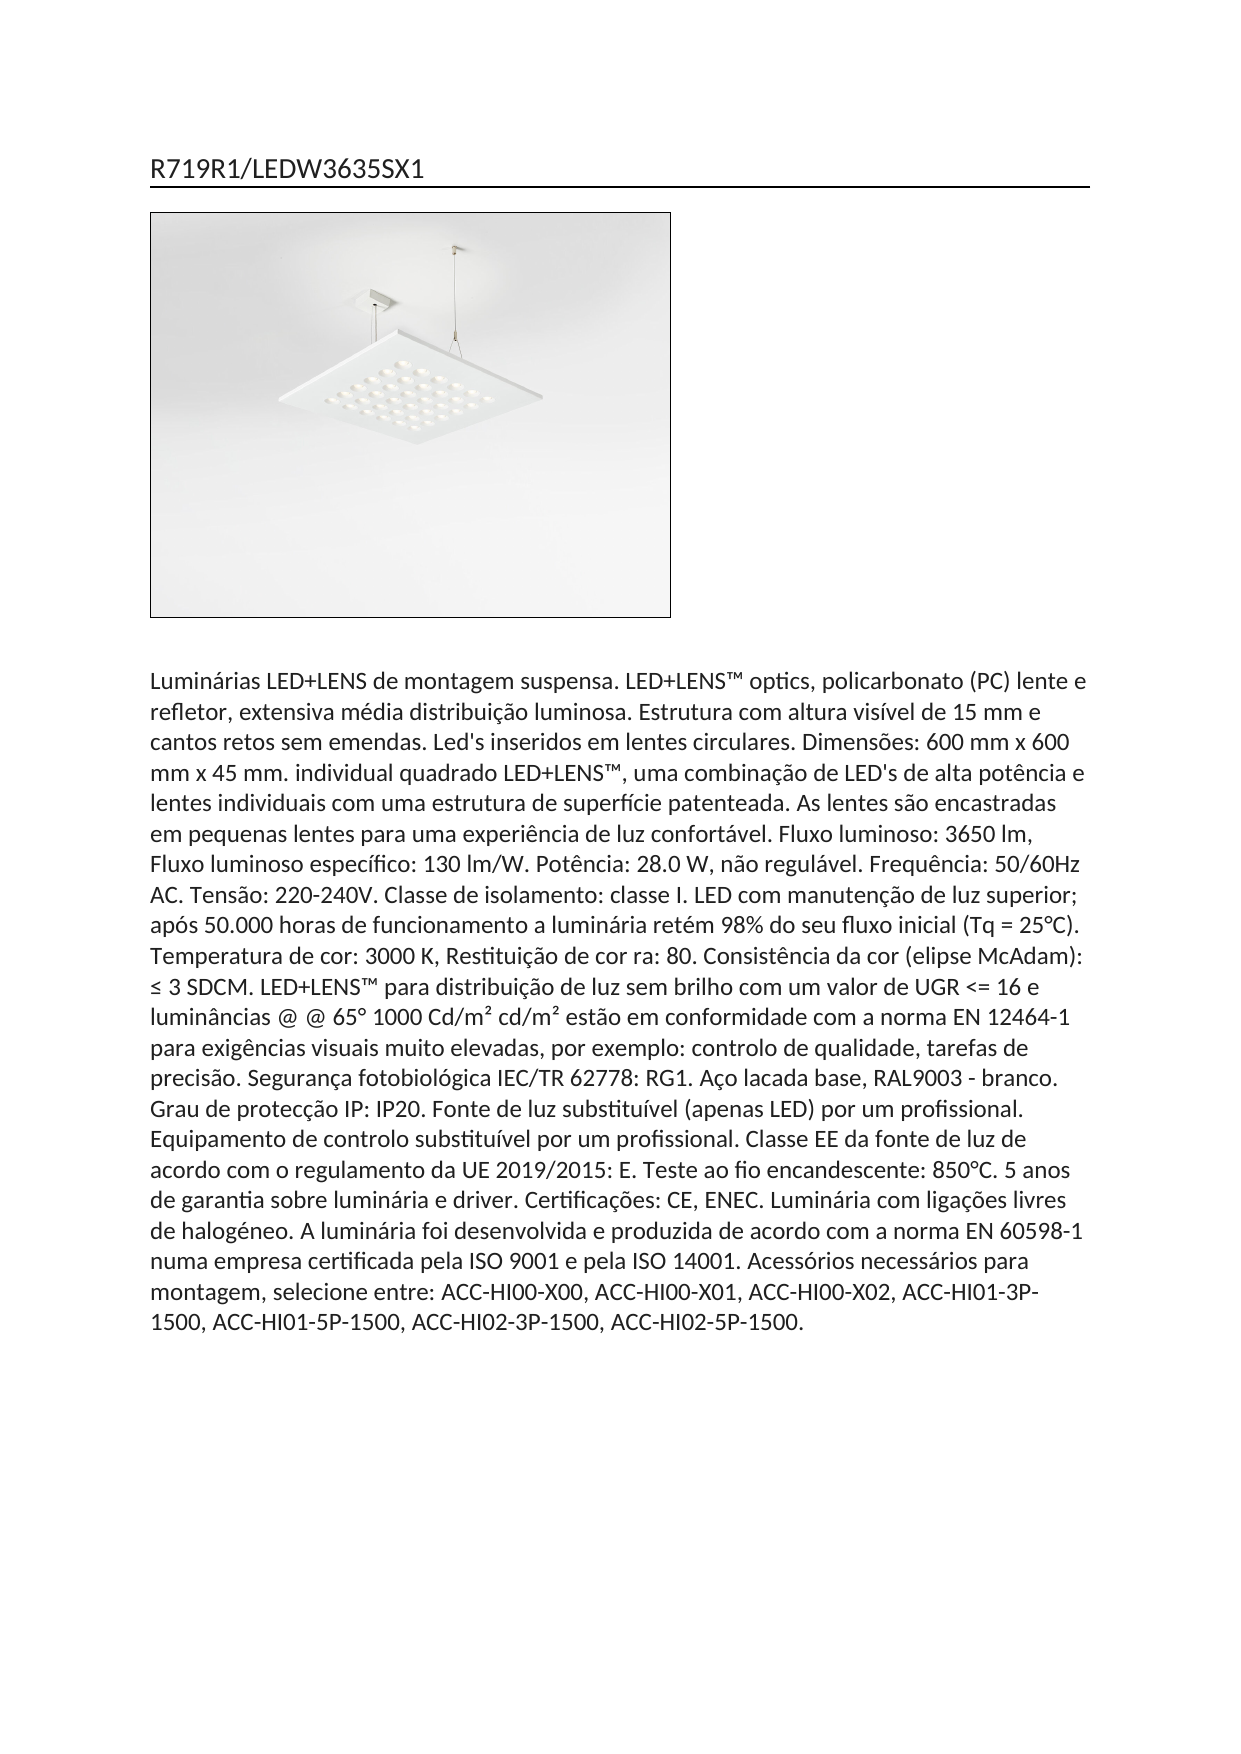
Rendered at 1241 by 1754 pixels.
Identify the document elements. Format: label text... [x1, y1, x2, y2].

picture [151, 213, 670, 617]
text Luminárias LED+LENS de montagem suspensa. LED+LENS™ optics, policarbonato (PC) lente e refletor, extensiva média distribuição luminosa. Estrutura com altura visível de 15 mm e cantos retos sem emendas. Led's inseridos em lentes circulares. Dimensões: 600 mm x 600 mm x 45 mm. individual quadrado LED+LENS™, uma combinação de LED's de alta potência e lentes individuais com uma estrutura de superfície patenteada. As lentes são encastradas em pequenas lentes para uma experiência de luz confortável. Fluxo luminoso: 3650 lm, Fluxo luminoso específico: 130 lm/W. Potência: 28.0 W, não regulável. Frequência: 50/60Hz AC. Tensão: 220-240V. Classe de isolamento: classe I. LED com manutenção de luz superior; após 50.000 horas de funcionamento a luminária retém 98% do seu fluxo inicial (Tq = 25°C). Temperatura de cor: 3000 K, Restituição de cor ra: 80. Consistência da cor (elipse McAdam): ≤ 3 SDCM. LED+LENS™ para distribuição de luz sem brilho com um valor de UGR <= 16 e luminâncias @ @ 65° 1000 Cd/m² cd/m² estão em conformidade com a norma EN 12464-1 para exigências visuais muito elevadas, por exemplo: controlo de qualidade, tarefas de precisão. Segurança fotobiológica IEC/TR 62778: RG1. Aço lacada base, RAL9003 - branco. Grau de protecção IP: IP20. Fonte de luz substituível (apenas LED) por um profissional. Equipamento de controlo substituível por um profissional. Classe EE da fonte de luz de acordo com o regulamento da UE 2019/2015: E. Teste ao fio encandescente: 850°C. 5 anos de garantia sobre luminária e driver. Certificações: CE, ENEC. Luminária com ligações livres de halogéneo. A luminária foi desenvolvida e produzida de acordo com a norma EN 60598-1 numa empresa certificada pela ISO 9001 e pela ISO 14001. Acessórios necessários para montagem, selecione entre: ACC-HI00-X00, ACC-HI00-X01, ACC-HI00-X02, ACC-HI01-3P-1500, ACC-HI01-5P-1500, ACC-HI02-3P-1500, ACC-HI02-5P-1500. [150, 666, 1090, 1337]
text R719R1/LEDW3635SX1 [150, 150, 1090, 186]
